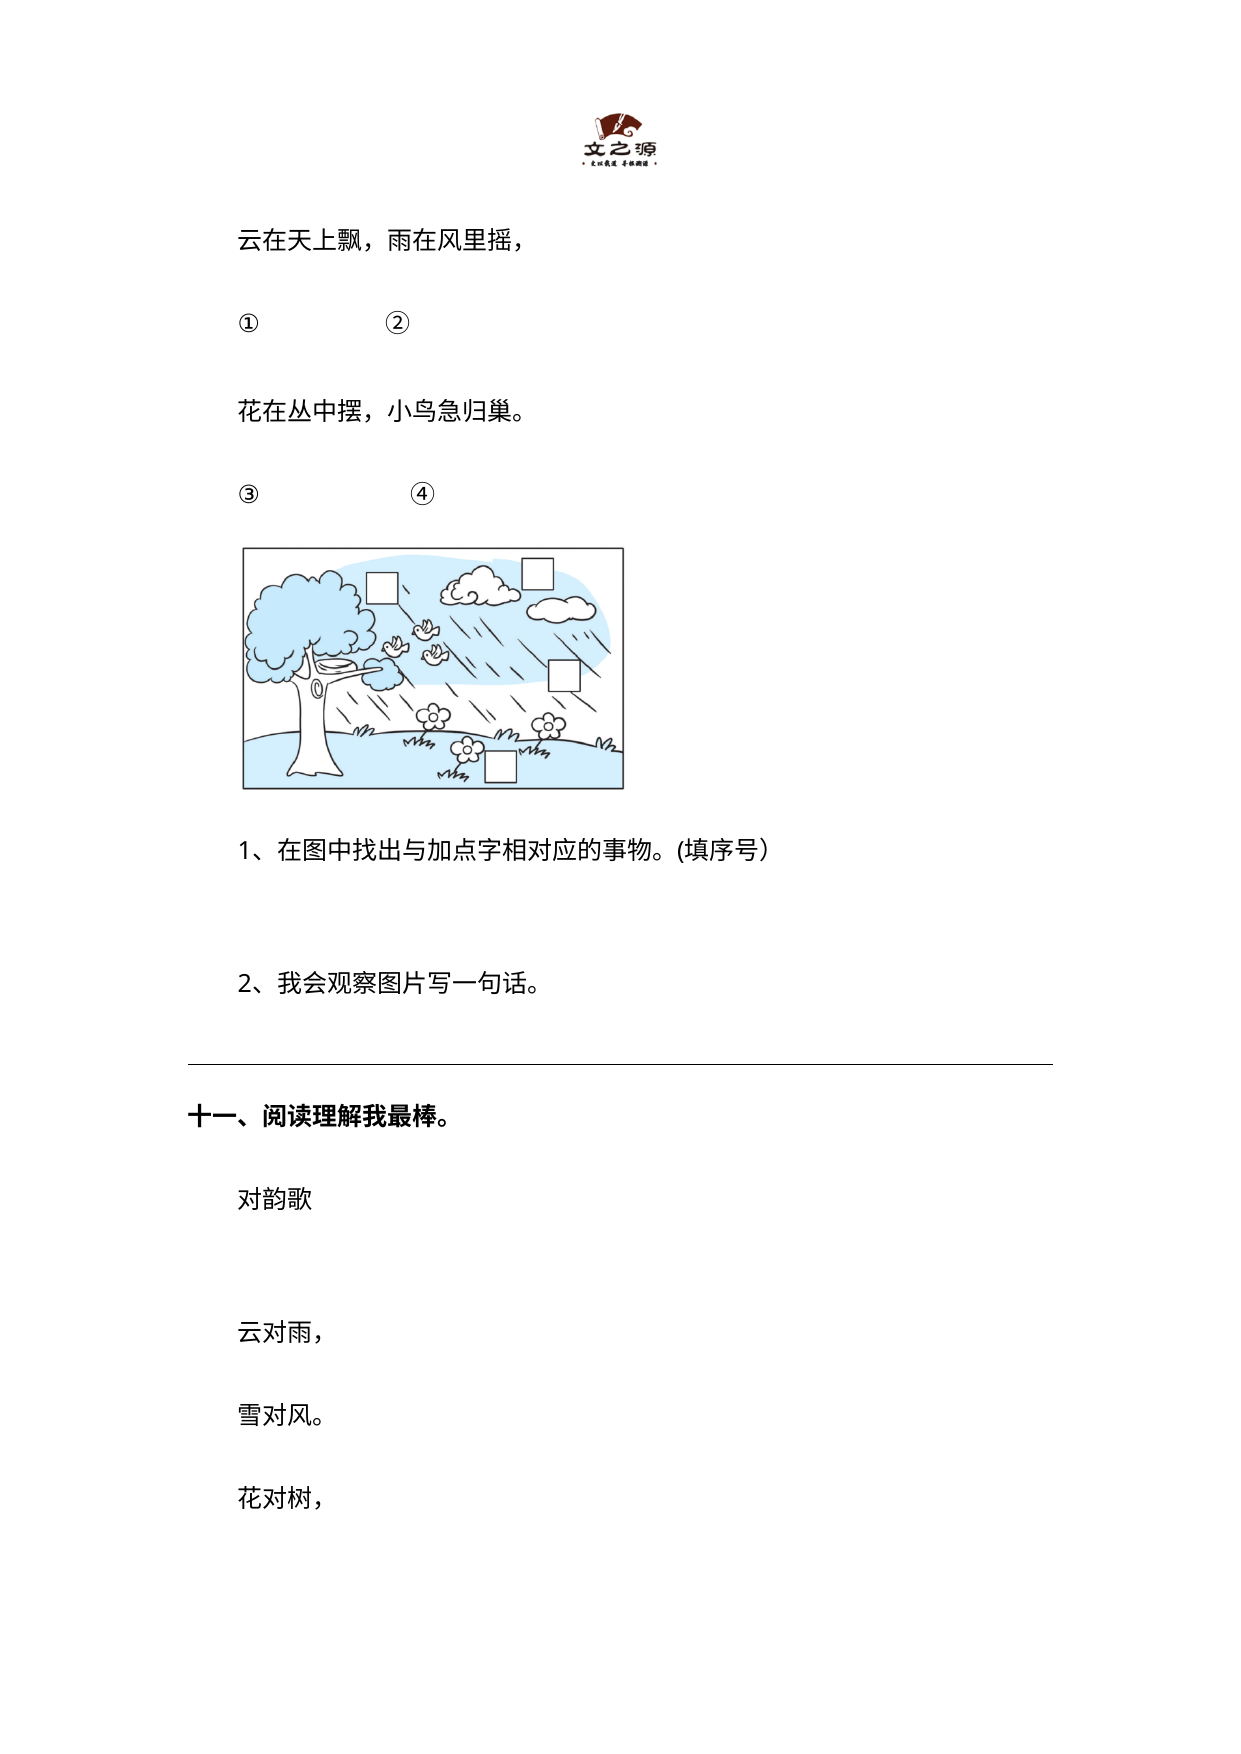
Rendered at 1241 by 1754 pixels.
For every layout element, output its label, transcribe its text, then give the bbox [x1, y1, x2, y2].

list 雪对风。 [187, 1381, 1053, 1446]
list 云对雨， [187, 1298, 1053, 1363]
list 花对树， [187, 1464, 1053, 1529]
list 对韵歌 [187, 1166, 1053, 1231]
text 1、在图中找出与加点字相对应的事物。(填序号） [187, 816, 1053, 881]
list ① ② [187, 289, 1053, 354]
list 十一、阅读理解我最棒。 [187, 1082, 1053, 1147]
picture [543, 90, 698, 195]
picture [237, 542, 629, 794]
list 云在天上飘，雨在风里摇， [187, 201, 1053, 266]
list 2、我会观察图片写一句话。 [187, 949, 1053, 1014]
list 花在丛中摆，小鸟急归巢。 [187, 372, 1053, 437]
list ③ ④ [187, 460, 1053, 525]
